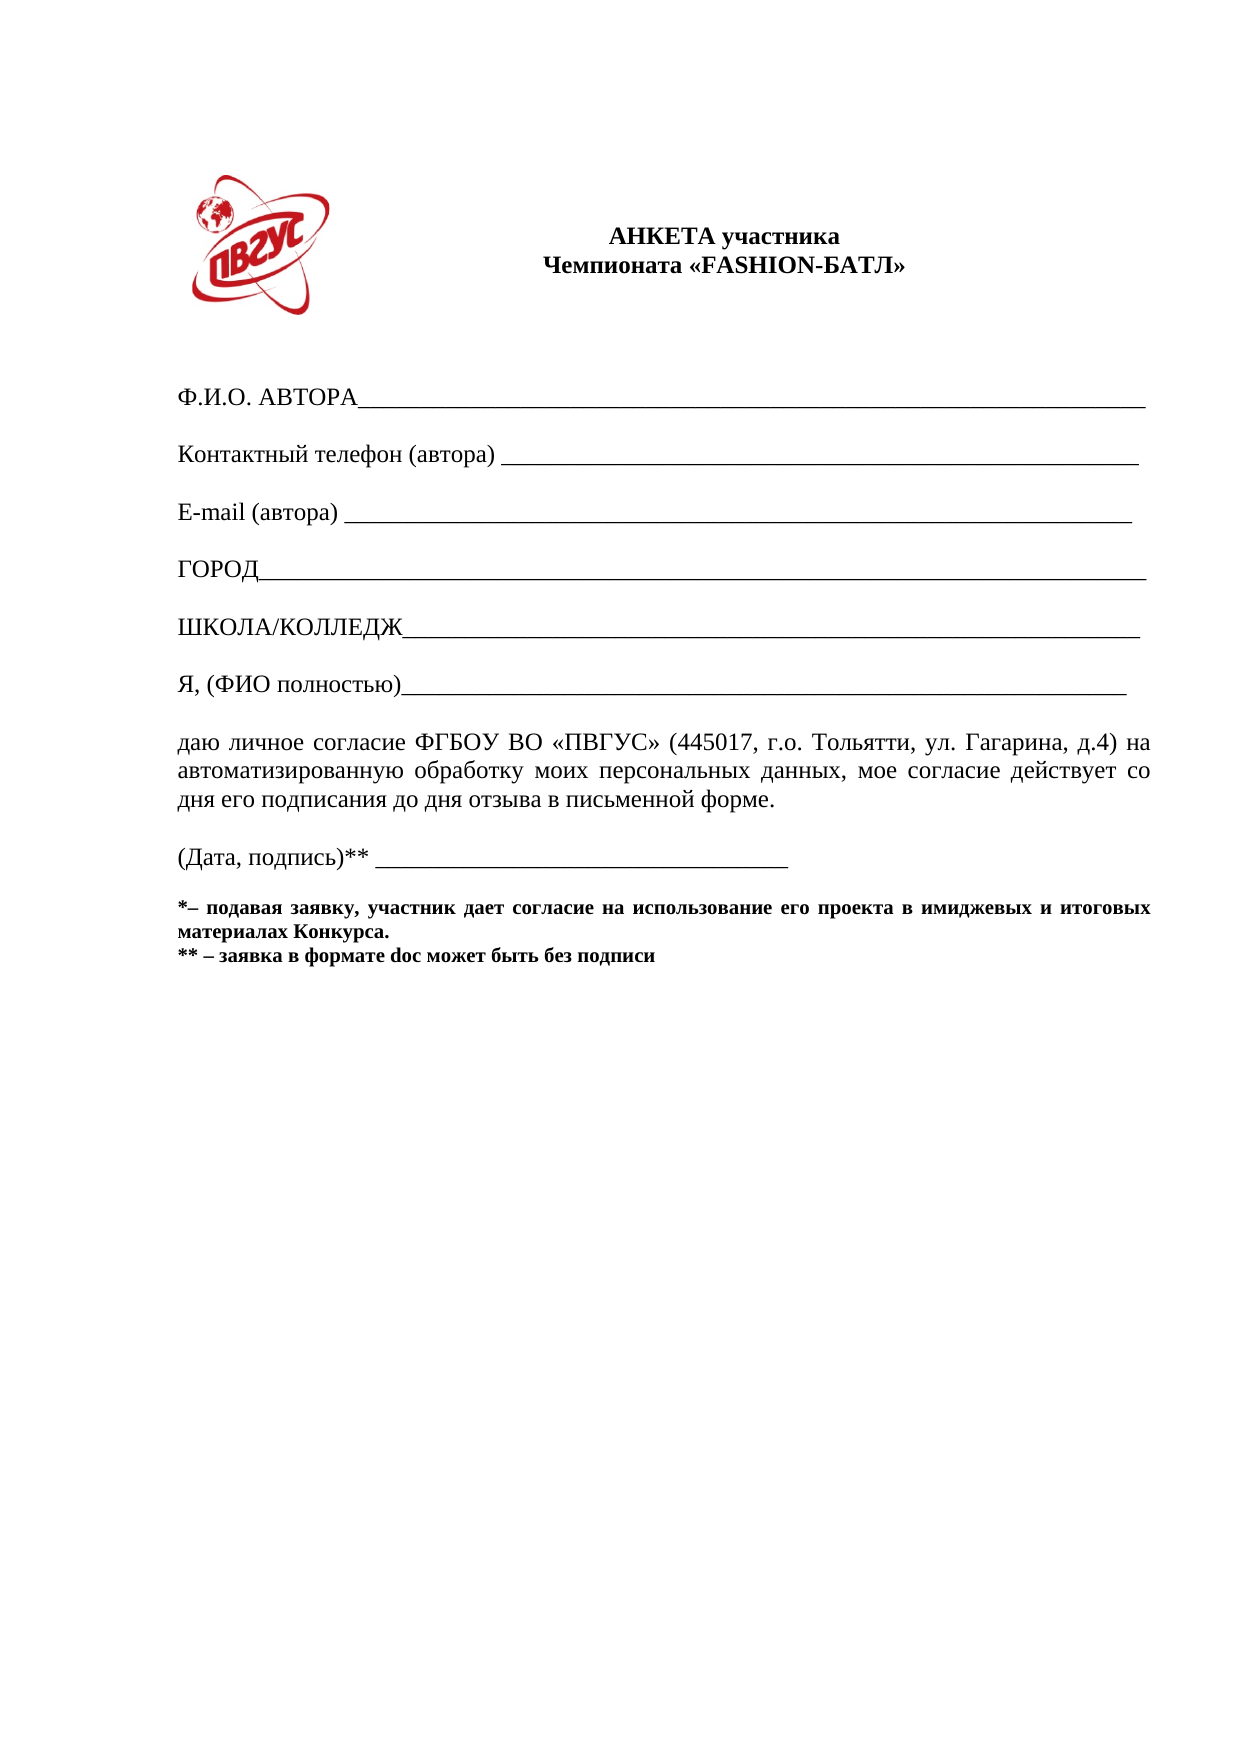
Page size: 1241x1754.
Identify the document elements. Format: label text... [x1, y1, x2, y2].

text E-mail (автора) _______________________________________________________________ [177, 497, 1152, 526]
text ШКОЛА/КОЛЛЕДЖ___________________________________________________________ [177, 612, 1152, 641]
text ** – заявка в формате doc может быть без подписи [177, 943, 1152, 967]
text Контактный телефон (автора) ___________________________________________________ [177, 439, 1152, 468]
text Я, (ФИО полностью)__________________________________________________________ [177, 669, 1152, 698]
table_header АНКЕТА участника Чемпионата «FASHION-БАТЛ» [356, 176, 1093, 324]
text даю личное согласие ФГБОУ ВО «ПВГУС» (445017, г.о. Тольятти, ул. Гагарина, д.4) на автоматизированную обработку моих персональных данных, мое согласие действует со дня его подписания до дня отзыва в письменной форме. [177, 727, 1152, 813]
text (Дата, подпись)** _________________________________ [177, 842, 1152, 871]
text Ф.И.О. АВТОРА_______________________________________________________________ [177, 382, 1152, 411]
picture [192, 175, 330, 315]
text *– подавая заявку, участник дает согласие на использование его проекта в имиджевых и итоговых материалах Конкурса. [177, 895, 1152, 943]
text ГОРОД_______________________________________________________________________ [177, 554, 1152, 583]
table_header [166, 176, 356, 324]
